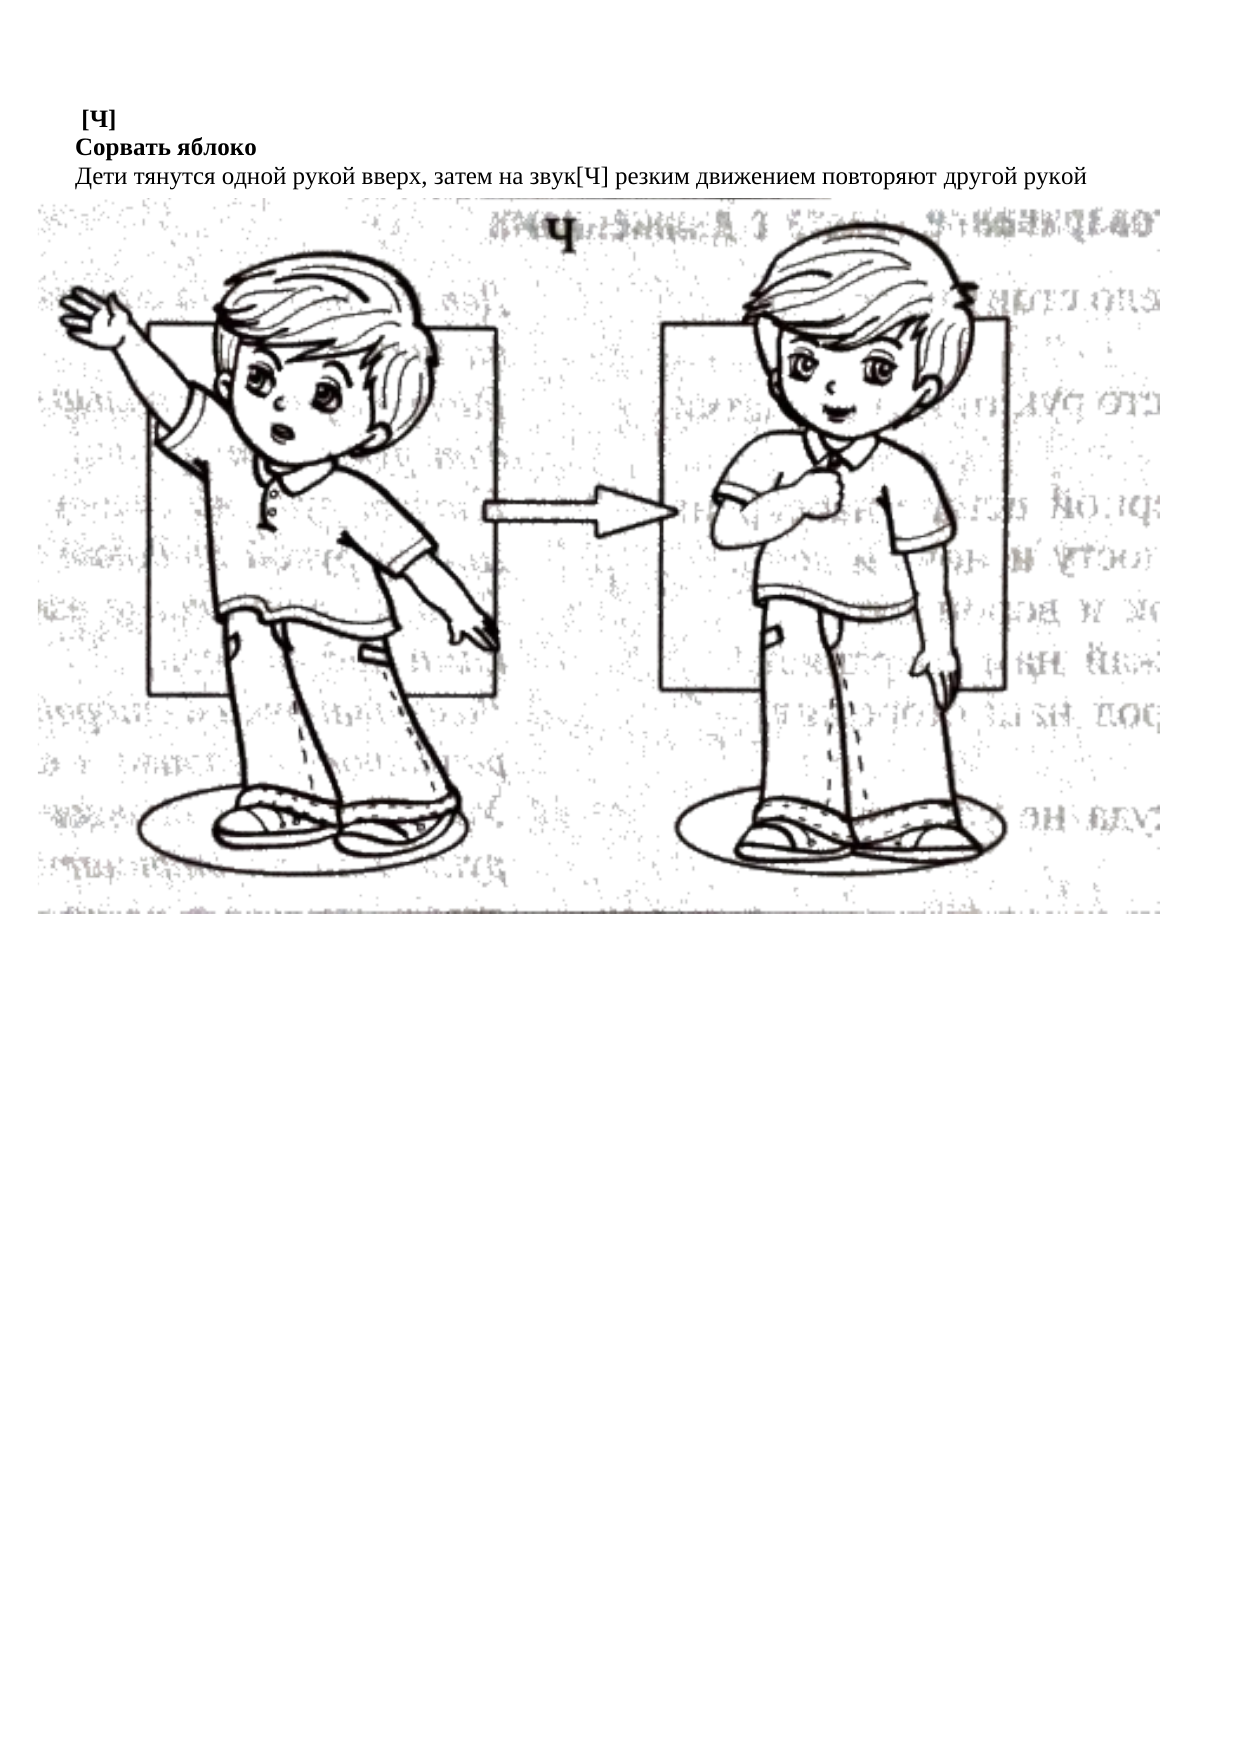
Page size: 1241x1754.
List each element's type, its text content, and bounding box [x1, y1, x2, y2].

text Сорвать яблоко [75, 132, 1165, 161]
picture [37, 198, 1160, 914]
text Дети тянутся одной рукой вверх, затем на звук[Ч] резким движением повторяют другой рукой [75, 161, 1165, 190]
text [Ч] [75, 104, 1165, 132]
